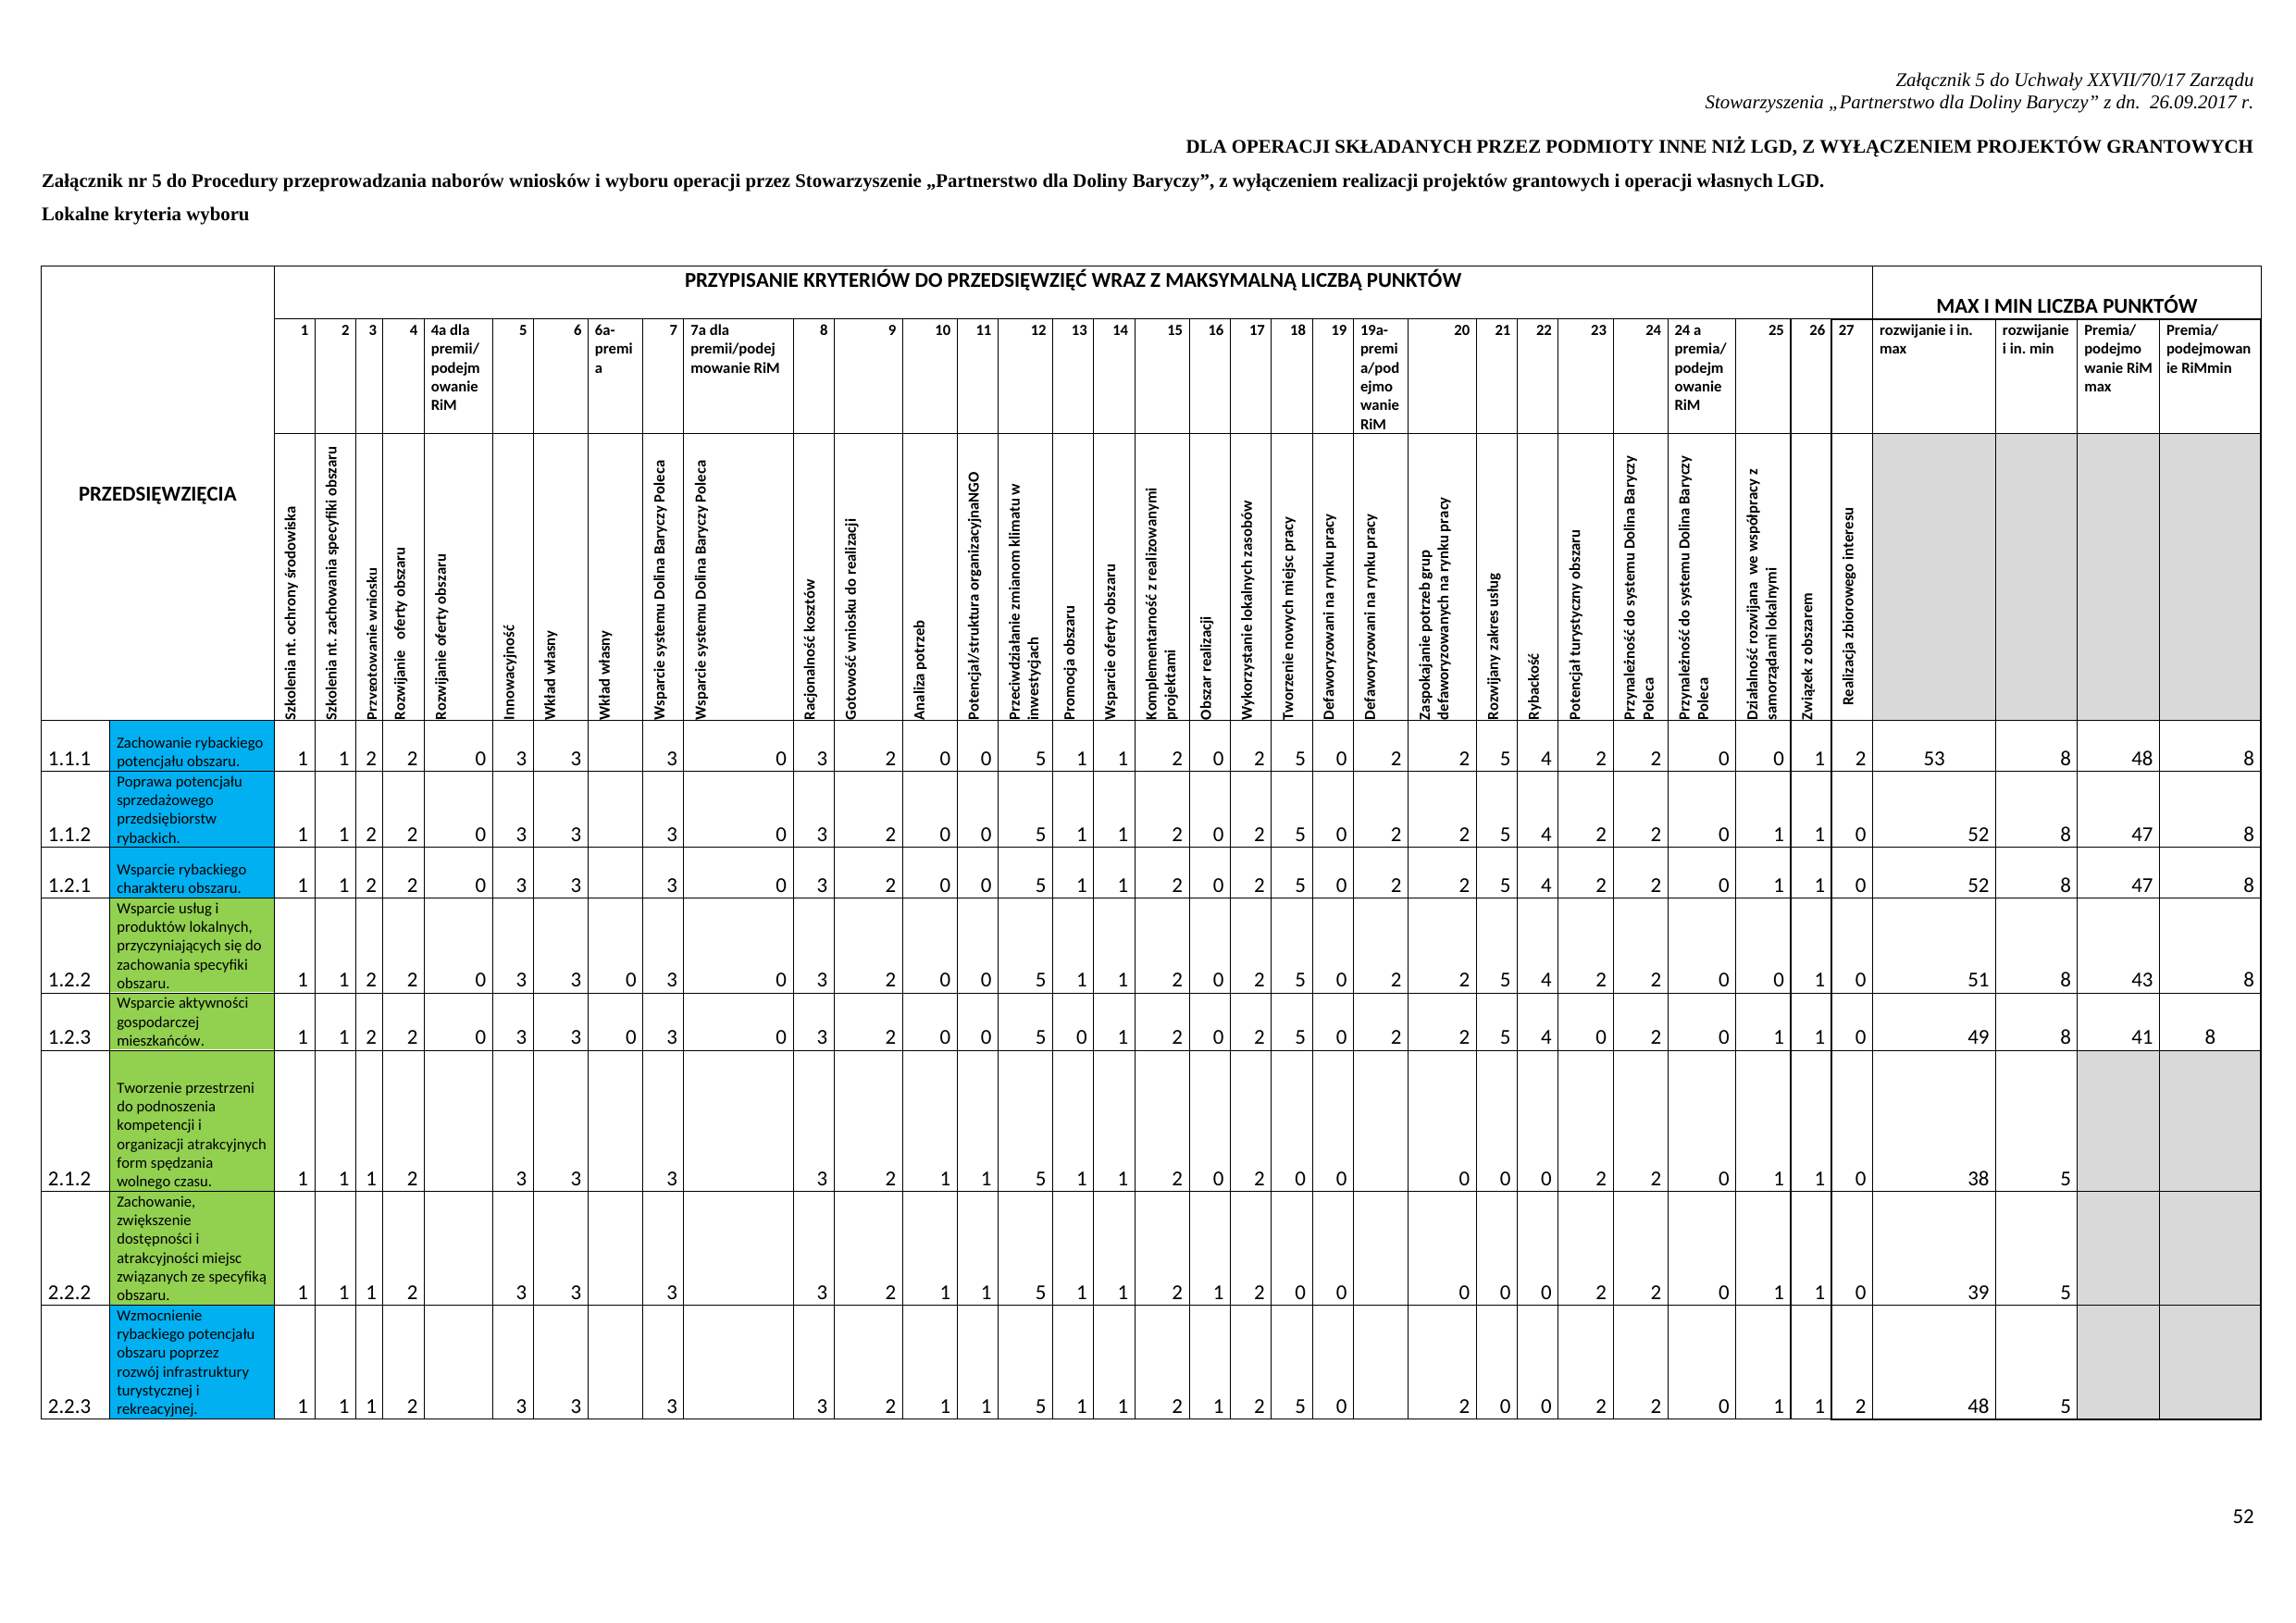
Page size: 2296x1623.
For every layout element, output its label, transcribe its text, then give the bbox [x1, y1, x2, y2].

table_cell 1 [1792, 1306, 1831, 1419]
table_cell Wsparcie rybackiego charakteru obszaru. [110, 848, 274, 898]
table_cell 1 [275, 994, 315, 1049]
table_cell 8 [1996, 772, 2077, 847]
table_cell 0 [1190, 994, 1230, 1049]
table_cell 4 [383, 319, 424, 433]
table_cell Zachowanie rybackiego potencjału obszaru. [110, 721, 274, 771]
table_cell 2 [1409, 1306, 1476, 1419]
table_cell 15 [1136, 319, 1189, 433]
table_cell 3 [643, 848, 683, 898]
table_cell 0 [1669, 848, 1735, 898]
table_cell 48 [2078, 721, 2159, 771]
table_cell 0 [1190, 848, 1230, 898]
table_cell 1 [1053, 848, 1093, 898]
table_cell 5 [999, 994, 1052, 1049]
table_cell 2 [316, 319, 355, 433]
table_cell 0 [1313, 898, 1353, 992]
table_cell 0 [1832, 1192, 1872, 1305]
table_cell 3 [534, 848, 588, 898]
table_cell 1 [275, 1192, 315, 1305]
table_cell 20 [1409, 319, 1476, 433]
table_cell 3 [493, 772, 533, 847]
table_cell 3 [493, 1051, 533, 1191]
table_cell Premia/podejmowanie RiM max [2078, 320, 2159, 433]
table_cell 19a- premia/podejmowanie RiM [1354, 319, 1408, 433]
table_cell 2 [835, 1306, 902, 1419]
table_cell Poprawa potencjału sprzedażowego przedsiębiorstw rybackich. [110, 772, 274, 847]
table_cell 2 [1614, 848, 1668, 898]
table_cell 26 [1792, 319, 1831, 433]
table_cell 2 [383, 772, 424, 847]
table_cell 0 [1832, 1051, 1872, 1191]
table_cell 6 [534, 319, 588, 433]
table_cell 1 [275, 319, 315, 433]
table_cell [2160, 1051, 2260, 1191]
table_cell 8 [1996, 994, 2077, 1049]
table_cell 1 [903, 1306, 957, 1419]
table_cell [589, 721, 642, 771]
table_cell 1 [1094, 1051, 1135, 1191]
table_cell 5 [1477, 994, 1517, 1049]
table_cell 8 [1996, 898, 2077, 992]
table_cell 0 [903, 994, 957, 1049]
table_cell 17 [1231, 319, 1271, 433]
table_cell [1354, 1192, 1408, 1305]
table_cell 1 [1053, 1192, 1093, 1305]
table_cell Potencjał/struktura organizacyjnaNGO [958, 434, 998, 720]
table_cell 5 [999, 1192, 1052, 1305]
table_cell 0 [1190, 898, 1230, 992]
table_cell 2 [356, 721, 382, 771]
table_cell 2 [1409, 994, 1476, 1049]
table_cell 49 [1873, 994, 1995, 1049]
table_cell 8 [794, 319, 834, 433]
table_cell 5 [999, 848, 1052, 898]
table_cell 0 [1669, 1051, 1735, 1191]
table_cell 2 [1354, 898, 1408, 992]
table_cell 25 [1736, 319, 1790, 433]
table_cell 2 [1832, 721, 1872, 771]
table_cell [684, 1306, 793, 1419]
table_cell 2 [383, 1051, 424, 1191]
table_cell 0 [1409, 1051, 1476, 1191]
table_cell 0 [1313, 1051, 1353, 1191]
table_cell 3 [794, 848, 834, 898]
table_cell Wsparcie aktywności gospodarczej mieszkańców. [110, 994, 274, 1049]
table_cell 0 [1272, 1192, 1312, 1305]
table_cell 1 [275, 898, 315, 992]
table_cell 2 [1231, 1306, 1271, 1419]
table_cell 1 [1736, 1051, 1790, 1191]
table_cell 0 [1313, 772, 1353, 847]
table_cell 1 [1792, 772, 1831, 847]
table_cell 0 [1409, 1192, 1476, 1305]
table_cell 2 [1614, 994, 1668, 1049]
table_cell 2 [356, 898, 382, 992]
table_cell 22 [1518, 319, 1558, 433]
table_cell 4 [1518, 772, 1558, 847]
table_cell 0 [1669, 1306, 1735, 1419]
table_cell 7 [643, 319, 683, 433]
table_cell 2 [835, 1192, 902, 1305]
table_cell 3 [534, 1306, 588, 1419]
table_cell 5 [1272, 994, 1312, 1049]
table_cell 5 [999, 772, 1052, 847]
table_cell 47 [2078, 772, 2159, 847]
table_cell 0 [1190, 721, 1230, 771]
table_cell [2160, 434, 2260, 720]
table_cell 2 [1354, 848, 1408, 898]
table_cell 8 [2160, 772, 2260, 847]
table_cell 0 [958, 994, 998, 1049]
table_cell 23 [1558, 319, 1613, 433]
table_cell 3 [643, 1192, 683, 1305]
table_cell rozwijanie i in. min [1996, 320, 2077, 433]
table_cell [2160, 1306, 2260, 1419]
table_cell 0 [1477, 1306, 1517, 1419]
table_cell 0 [1669, 721, 1735, 771]
table_cell 1 [1736, 994, 1790, 1049]
table_cell 1.2.3 [42, 994, 109, 1049]
table_cell 13 [1053, 319, 1093, 433]
table_cell 2 [1614, 721, 1668, 771]
table_cell 1 [1094, 994, 1135, 1049]
table_cell Defaworyzowani na rynku pracy [1313, 434, 1353, 720]
table_cell 2 [1136, 848, 1189, 898]
table_cell 3 [643, 898, 683, 992]
table_cell 1 [356, 1306, 382, 1419]
table_cell 3 [643, 994, 683, 1049]
table_cell 27 [1832, 320, 1872, 433]
table_cell 48 [1873, 1306, 1995, 1419]
table_cell 1 [275, 848, 315, 898]
table_cell 5 [1272, 1306, 1312, 1419]
table_cell 0 [903, 848, 957, 898]
table_cell 10 [903, 319, 957, 433]
table_cell 1 [356, 1192, 382, 1305]
table_cell 3 [493, 721, 533, 771]
table_cell 5 [1996, 1192, 2077, 1305]
table_cell 0 [903, 898, 957, 992]
table_cell 1 [356, 1051, 382, 1191]
table_cell 2 [356, 772, 382, 847]
table_cell 1 [958, 1306, 998, 1419]
table_cell 18 [1272, 319, 1312, 433]
table_cell Obszar realizacji [1190, 434, 1230, 720]
table_cell [589, 1192, 642, 1305]
table_cell Zachowanie, zwiększenie dostępności i atrakcyjności miejsc związanych ze specyfiką obszaru. [110, 1192, 274, 1305]
table_cell 1 [1792, 848, 1831, 898]
table_cell 0 [1313, 1306, 1353, 1419]
table_cell 5 [999, 1051, 1052, 1191]
table_cell 14 [1094, 319, 1135, 433]
table_cell 8 [2160, 848, 2260, 898]
table_cell 1 [316, 1192, 355, 1305]
table_cell 43 [2078, 898, 2159, 992]
table_cell 5 [1272, 898, 1312, 992]
table_cell Wsparcie oferty obszaru [1094, 434, 1135, 720]
table_cell 2 [1136, 994, 1189, 1049]
table_cell Przynależność do systemu Dolina Baryczy Poleca [1614, 434, 1668, 720]
table_cell 1 [1792, 994, 1831, 1049]
table_cell 2 [1136, 1192, 1189, 1305]
table_cell 38 [1873, 1051, 1995, 1191]
table_cell 2 [1558, 772, 1613, 847]
table_cell 1 [1094, 848, 1135, 898]
table_cell 6a-premia [589, 319, 642, 433]
table_cell Wsparcie systemu Dolina Baryczy Poleca [643, 434, 683, 720]
table_cell 1 [1792, 1192, 1831, 1305]
table_cell 0 [684, 772, 793, 847]
table_cell 0 [425, 898, 492, 992]
table_cell 4 [1518, 721, 1558, 771]
table_cell 2 [1231, 1051, 1271, 1191]
table_cell 0 [1832, 772, 1872, 847]
table_cell Racjonalność kosztów [794, 434, 834, 720]
table_cell 0 [958, 898, 998, 992]
table_cell [2078, 1051, 2159, 1191]
table_cell 0 [1669, 994, 1735, 1049]
table_cell Przeciwdziałanie zmianom klimatu w inwestycjach [999, 434, 1052, 720]
table_cell 2 [1231, 898, 1271, 992]
table_cell [684, 1192, 793, 1305]
table_cell Działalność rozwijana we współpracy z samorządami lokalnymi [1736, 434, 1790, 720]
table_cell 3 [794, 994, 834, 1049]
table_cell 5 [999, 898, 1052, 992]
table_cell 2 [1409, 898, 1476, 992]
table_cell 0 [1477, 1051, 1517, 1191]
table_cell 0 [425, 721, 492, 771]
table_cell 1 [1053, 721, 1093, 771]
table_cell 2 [835, 848, 902, 898]
table_cell 5 [1477, 898, 1517, 992]
table_cell 2 [1136, 1306, 1189, 1419]
table_cell 1 [1190, 1306, 1230, 1419]
table_cell Rozwijany zakres usług [1477, 434, 1517, 720]
table_cell [1873, 434, 1995, 720]
table_cell Przynależność do systemu Dolina Baryczy Poleca [1669, 434, 1735, 720]
table_header MAX I MIN LICZBA PUNKTÓW [1873, 266, 2261, 318]
table_cell 1 [275, 1051, 315, 1191]
table_cell 7a dla premii/podejmowanie RiM [684, 319, 793, 433]
table_cell [425, 1051, 492, 1191]
table_cell 5 [1996, 1306, 2077, 1419]
table_cell 1 [1053, 1306, 1093, 1419]
table_cell 9 [835, 319, 902, 433]
table_cell 2 [1558, 898, 1613, 992]
table_cell 3 [794, 772, 834, 847]
table_cell [1354, 1051, 1408, 1191]
table_cell 5 [1272, 721, 1312, 771]
table_cell 2 [1409, 772, 1476, 847]
table_cell Tworzenie nowych miejsc pracy [1272, 434, 1312, 720]
table_cell [589, 1051, 642, 1191]
table_cell 39 [1873, 1192, 1995, 1305]
table_cell 5 [1477, 848, 1517, 898]
table_cell 8 [2160, 721, 2260, 771]
table_cell 2 [1354, 721, 1408, 771]
table_cell 3 [356, 319, 382, 433]
table_cell 1 [1736, 1192, 1790, 1305]
table_cell 41 [2078, 994, 2159, 1049]
table_cell 1 [316, 1051, 355, 1191]
table_cell 5 [493, 319, 533, 433]
table_cell 16 [1190, 319, 1230, 433]
table_cell [589, 772, 642, 847]
table_cell 0 [1736, 898, 1790, 992]
table_cell 0 [425, 848, 492, 898]
table_cell 3 [493, 1306, 533, 1419]
table_cell 1 [903, 1051, 957, 1191]
table_cell 2 [1614, 1051, 1668, 1191]
table_cell Wsparcie systemu Dolina Baryczy Poleca [684, 434, 793, 720]
table_cell 5 [1272, 848, 1312, 898]
table_cell 2 [383, 898, 424, 992]
table_cell Wsparcie usług i produktów lokalnych, przyczyniających się do zachowania specyfiki obszaru. [110, 898, 274, 992]
table_cell 2 [1614, 898, 1668, 992]
table_cell [684, 1051, 793, 1191]
table_cell 0 [1518, 1051, 1558, 1191]
table_cell [425, 1192, 492, 1305]
table_cell Gotowość wniosku do realizacji [835, 434, 902, 720]
table_cell 4 [1518, 848, 1558, 898]
table_cell 2.2.2 [42, 1192, 109, 1305]
table_cell 0 [425, 772, 492, 847]
table_cell 0 [1190, 772, 1230, 847]
table_cell 1 [1094, 721, 1135, 771]
table_cell Rozwijanie oferty obszaru [425, 434, 492, 720]
table_cell [589, 848, 642, 898]
table_cell Potencjał turystyczny obszaru [1558, 434, 1613, 720]
table_cell 0 [958, 721, 998, 771]
table_cell 2 [1614, 1192, 1668, 1305]
table_cell Innowacyjność [493, 434, 533, 720]
table_cell Wykorzystanie lokalnych zasobów [1231, 434, 1271, 720]
table_cell 1 [275, 772, 315, 847]
table_cell 2 [835, 1051, 902, 1191]
table_cell 0 [1053, 994, 1093, 1049]
table_cell 0 [1477, 1192, 1517, 1305]
table_cell 12 [999, 319, 1052, 433]
table_cell 3 [794, 721, 834, 771]
table_cell 3 [794, 1306, 834, 1419]
table_cell 24 a premia/podejmowanie RiM [1669, 319, 1735, 433]
table_cell Realizacja zbiorowego interesu [1832, 434, 1872, 720]
table_cell 51 [1873, 898, 1995, 992]
table_cell 1 [958, 1051, 998, 1191]
table_cell 0 [1832, 848, 1872, 898]
table_cell 4 [1518, 994, 1558, 1049]
table_cell 2 [383, 721, 424, 771]
table_cell 5 [1477, 721, 1517, 771]
table_cell 2 [1354, 994, 1408, 1049]
table_cell 2 [1409, 848, 1476, 898]
table_cell 3 [534, 721, 588, 771]
table_cell 3 [794, 898, 834, 992]
table_cell 3 [493, 848, 533, 898]
table_cell 0 [1313, 848, 1353, 898]
table_cell 5 [1996, 1051, 2077, 1191]
table_cell Związek z obszarem [1792, 434, 1831, 720]
table_cell 0 [1669, 772, 1735, 847]
table_cell 2 [835, 994, 902, 1049]
table_cell 2 [1136, 772, 1189, 847]
table_cell 3 [534, 772, 588, 847]
table_cell 1 [1792, 721, 1831, 771]
table_cell Szkolenia nt. zachowania specyfiki obszaru [316, 434, 355, 720]
table_cell 0 [1558, 994, 1613, 1049]
table_cell 0 [684, 994, 793, 1049]
table_cell 2 [1231, 848, 1271, 898]
table_cell 5 [999, 721, 1052, 771]
table_cell 3 [794, 1192, 834, 1305]
table_cell Wkład własny [589, 434, 642, 720]
table_cell 1 [316, 994, 355, 1049]
table_cell 0 [425, 994, 492, 1049]
table_cell 0 [684, 721, 793, 771]
table_cell 2 [1614, 772, 1668, 847]
table_cell 1 [316, 772, 355, 847]
table_cell 0 [958, 772, 998, 847]
table_cell 2 [835, 772, 902, 847]
table_cell 52 [1873, 772, 1995, 847]
table_cell Szkolenia nt. ochrony środowiska [275, 434, 315, 720]
table_cell 3 [794, 1051, 834, 1191]
table_cell 1 [1736, 1306, 1790, 1419]
table_cell 1 [316, 848, 355, 898]
table_header PRZEDSIĘWZIĘCIA [42, 266, 274, 720]
table_cell Tworzenie przestrzeni do podnoszenia kompetencji i organizacji atrakcyjnych form spędzania wolnego czasu. [110, 1051, 274, 1191]
table_cell 3 [493, 898, 533, 992]
table_cell 1 [1094, 1306, 1135, 1419]
table_cell 0 [903, 772, 957, 847]
table_cell rozwijanie i in. max [1873, 320, 1995, 433]
table_cell 2 [1231, 721, 1271, 771]
table_cell 4 [1518, 898, 1558, 992]
table_cell 1 [1792, 898, 1831, 992]
table_cell Premia/podejmowanie RiMmin [2160, 320, 2260, 433]
table_cell 2 [383, 994, 424, 1049]
table_cell Defaworyzowani na rynku pracy [1354, 434, 1408, 720]
table_cell 2 [835, 721, 902, 771]
table_cell 24 [1614, 319, 1668, 433]
table_cell 1 [1094, 772, 1135, 847]
table_cell 0 [684, 848, 793, 898]
table_cell [2160, 1192, 2260, 1305]
table_cell 2 [1136, 1051, 1189, 1191]
table_cell Analiza potrzeb [903, 434, 957, 720]
table_cell 1 [958, 1192, 998, 1305]
table_cell 1 [1053, 772, 1093, 847]
table_cell 52 [1873, 848, 1995, 898]
table_cell 3 [493, 1192, 533, 1305]
table_cell 2 [1558, 1192, 1613, 1305]
table_cell 0 [1518, 1192, 1558, 1305]
table_cell 11 [958, 319, 998, 433]
table_cell 1 [1190, 1192, 1230, 1305]
table_cell 0 [589, 994, 642, 1049]
table_cell 2 [835, 898, 902, 992]
table_cell 0 [1832, 994, 1872, 1049]
table_cell 1 [1053, 898, 1093, 992]
table_cell Promocja obszaru [1053, 434, 1093, 720]
table_cell 1 [316, 898, 355, 992]
table_cell 2 [356, 848, 382, 898]
table_cell 2 [1231, 1192, 1271, 1305]
table_cell 2 [1354, 772, 1408, 847]
table_cell 3 [534, 898, 588, 992]
table_cell 2 [1558, 848, 1613, 898]
table_cell 2 [383, 1192, 424, 1305]
table_cell 2 [1558, 721, 1613, 771]
table_cell 1 [1736, 848, 1790, 898]
table_cell 3 [534, 1051, 588, 1191]
table_cell 0 [589, 898, 642, 992]
table_cell [425, 1306, 492, 1419]
table_cell 0 [958, 848, 998, 898]
table_cell 1.2.2 [42, 898, 109, 992]
table_cell 19 [1313, 319, 1353, 433]
table_header PRZYPISANIE KRYTERIÓW DO PRZEDSIĘWZIĘĆ WRAZ Z MAKSYMALNĄ LICZBĄ PUNKTÓW [275, 266, 1872, 318]
table_cell 8 [1996, 848, 2077, 898]
table_cell 2 [1614, 1306, 1668, 1419]
table_cell 47 [2078, 848, 2159, 898]
table_cell 0 [1272, 1051, 1312, 1191]
table_cell 3 [643, 1306, 683, 1419]
table_cell 0 [1518, 1306, 1558, 1419]
table_cell 5 [999, 1306, 1052, 1419]
table_cell 1.1.2 [42, 772, 109, 847]
table_cell 21 [1477, 319, 1517, 433]
table_cell 2 [1558, 1051, 1613, 1191]
table_cell 3 [493, 994, 533, 1049]
table_cell 3 [534, 1192, 588, 1305]
table_cell 0 [1313, 994, 1353, 1049]
table_cell 0 [1669, 1192, 1735, 1305]
table_cell 2.2.3 [42, 1306, 109, 1419]
table_cell 0 [1832, 898, 1872, 992]
table_cell 1 [316, 1306, 355, 1419]
table_cell 2 [1136, 721, 1189, 771]
table_cell 1 [1736, 772, 1790, 847]
table_cell 3 [643, 721, 683, 771]
table_cell 1.1.1 [42, 721, 109, 771]
table_cell 0 [903, 721, 957, 771]
table_cell 5 [1272, 772, 1312, 847]
table_cell 1 [275, 1306, 315, 1419]
table_cell Wzmocnienie rybackiego potencjału obszaru poprzez rozwój infrastruktury turystycznej i rekreacyjnej. [110, 1306, 274, 1419]
table_cell 2 [1558, 1306, 1613, 1419]
table_cell 2 [1231, 994, 1271, 1049]
table_cell 1 [903, 1192, 957, 1305]
table_cell 0 [1736, 721, 1790, 771]
table_cell [2078, 434, 2159, 720]
table_cell 4a dla premii/podejmowanie RiM [425, 319, 492, 433]
table_cell 0 [1669, 898, 1735, 992]
table_cell 0 [1190, 1051, 1230, 1191]
table_cell 2 [1409, 721, 1476, 771]
table_cell Wkład własny [534, 434, 588, 720]
table_cell 1 [1094, 898, 1135, 992]
table_cell 3 [643, 1051, 683, 1191]
table_cell 8 [2160, 994, 2260, 1049]
table_cell 5 [1477, 772, 1517, 847]
table_cell 2 [1231, 772, 1271, 847]
table_cell 2 [356, 994, 382, 1049]
table_cell [589, 1306, 642, 1419]
table_cell 0 [1313, 1192, 1353, 1305]
table_cell 0 [1313, 721, 1353, 771]
table_cell Rybackość [1518, 434, 1558, 720]
table_cell 2 [1136, 898, 1189, 992]
table_cell 2.1.2 [42, 1051, 109, 1191]
table_cell [1354, 1306, 1408, 1419]
table_cell 2 [383, 848, 424, 898]
table_cell Zaspokajanie potrzeb grup defaworyzowanych na rynku pracy [1409, 434, 1476, 720]
table_cell 1 [1792, 1051, 1831, 1191]
table_cell 3 [643, 772, 683, 847]
table_cell 3 [534, 994, 588, 1049]
table_cell 1 [275, 721, 315, 771]
table_cell Przygotowanie wniosku [356, 434, 382, 720]
table_cell 8 [2160, 898, 2260, 992]
table_cell 53 [1873, 721, 1995, 771]
table_cell [1996, 434, 2077, 720]
table_cell 1 [1053, 1051, 1093, 1191]
table_cell 1.2.1 [42, 848, 109, 898]
table_cell 8 [1996, 721, 2077, 771]
table_cell 1 [1094, 1192, 1135, 1305]
table_cell 2 [1832, 1306, 1872, 1419]
table_cell 0 [684, 898, 793, 992]
table_cell [2078, 1306, 2159, 1419]
table_cell Komplementarność z realizowanymi projektami [1136, 434, 1189, 720]
table_cell Rozwijanie oferty obszaru [383, 434, 424, 720]
table_cell 1 [316, 721, 355, 771]
table_cell 2 [383, 1306, 424, 1419]
table_cell [2078, 1192, 2159, 1305]
